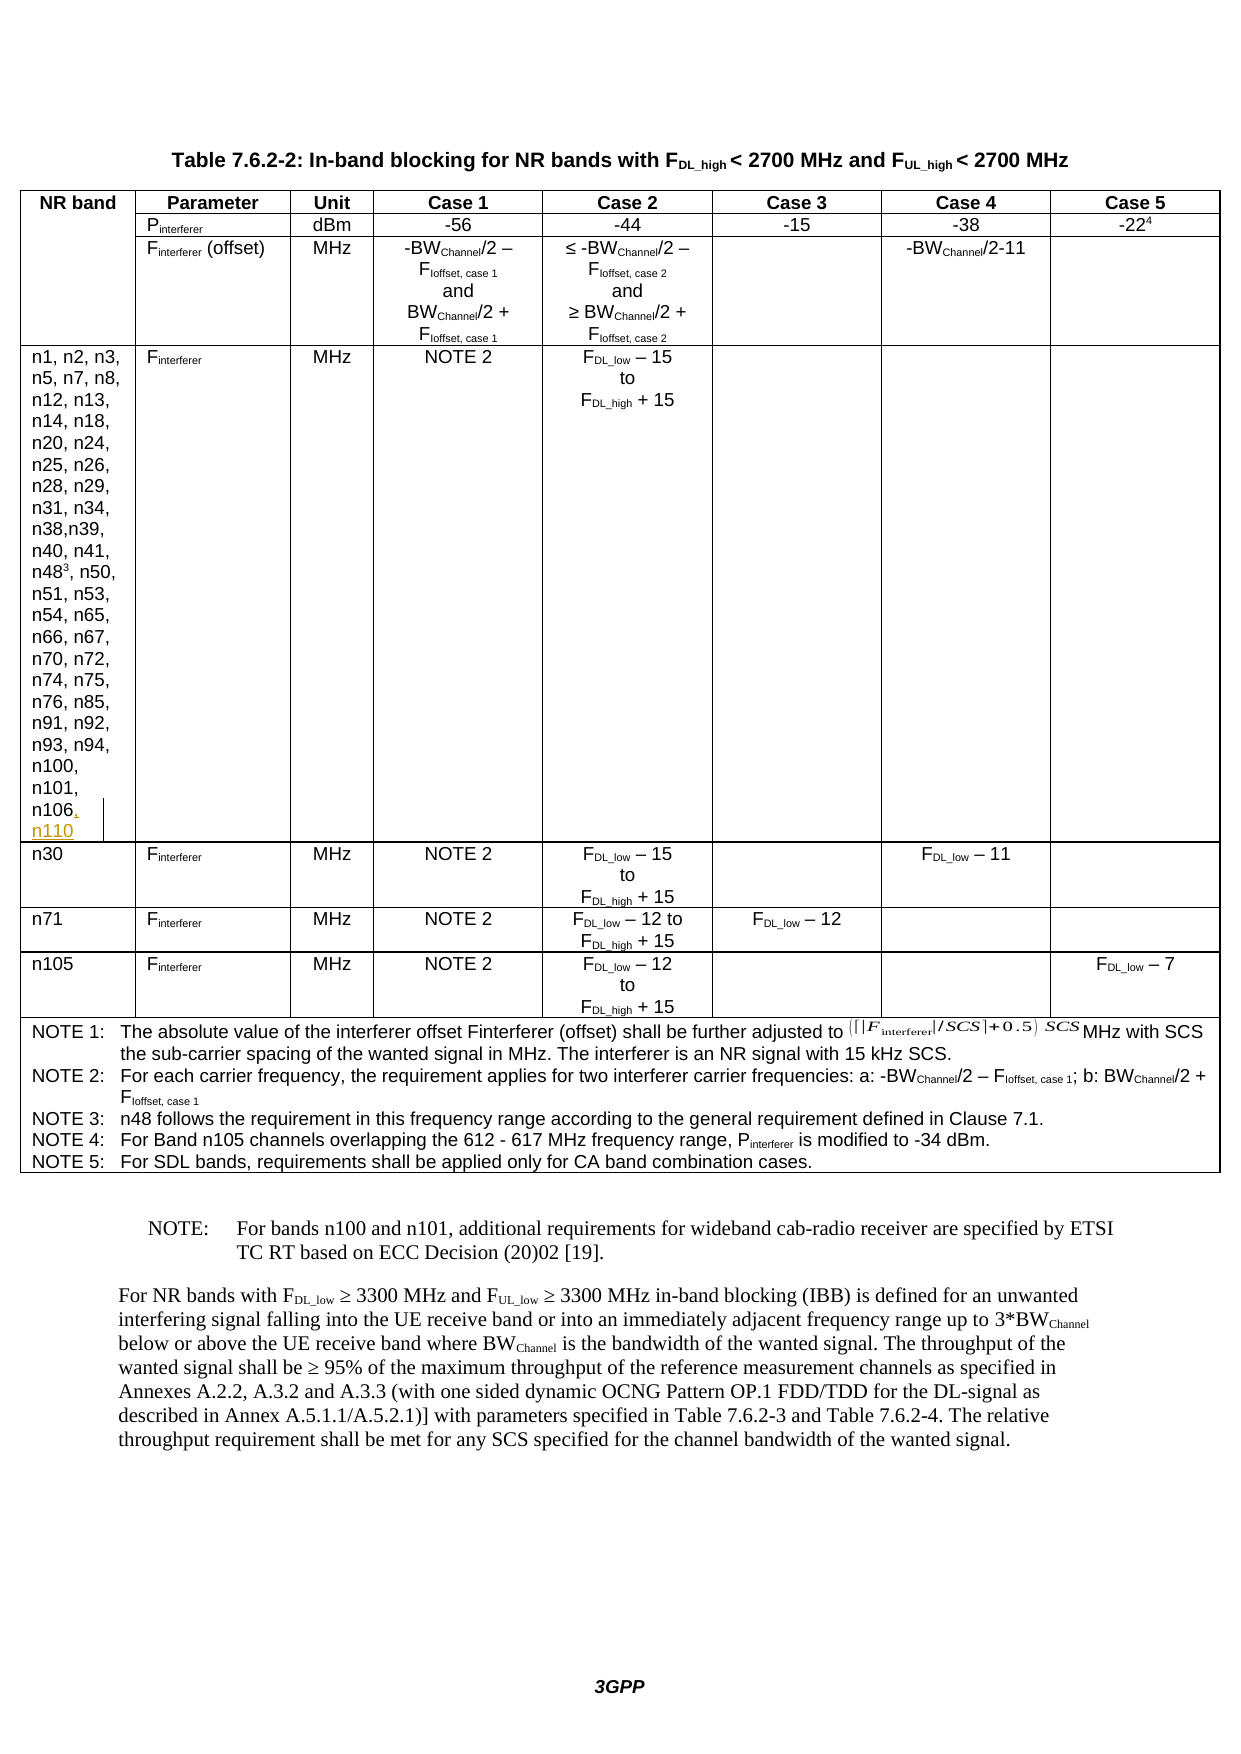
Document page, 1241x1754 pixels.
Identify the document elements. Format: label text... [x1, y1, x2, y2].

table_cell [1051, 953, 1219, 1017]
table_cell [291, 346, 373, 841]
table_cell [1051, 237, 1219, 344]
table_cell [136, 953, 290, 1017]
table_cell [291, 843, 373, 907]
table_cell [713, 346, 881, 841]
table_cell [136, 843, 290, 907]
text Table 7.6.2-2: In-band blocking for NR bands with FDL_high < 2700 MHz and FUL_high < 2700 MHz [118, 148, 1122, 172]
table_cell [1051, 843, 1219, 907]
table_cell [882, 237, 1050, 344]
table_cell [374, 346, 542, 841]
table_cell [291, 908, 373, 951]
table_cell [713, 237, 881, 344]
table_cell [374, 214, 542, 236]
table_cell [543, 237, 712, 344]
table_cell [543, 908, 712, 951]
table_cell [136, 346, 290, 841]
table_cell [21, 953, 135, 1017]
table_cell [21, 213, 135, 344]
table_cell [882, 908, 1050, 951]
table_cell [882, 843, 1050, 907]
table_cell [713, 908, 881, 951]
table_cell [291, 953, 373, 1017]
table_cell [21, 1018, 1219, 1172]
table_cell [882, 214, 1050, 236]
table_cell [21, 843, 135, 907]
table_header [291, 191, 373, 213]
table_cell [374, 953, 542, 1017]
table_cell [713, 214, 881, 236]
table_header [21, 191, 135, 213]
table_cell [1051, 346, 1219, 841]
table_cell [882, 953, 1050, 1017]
text For NR bands with FDL_low ≥ 3300 MHz and FUL_low ≥ 3300 MHz in-band blocking (IBB) is defined for an unwanted interfering signal falling into the UE receive band or into an immediately adjacent frequency range up to 3*BWChannel below or above the UE receive band where BWChannel is the bandwidth of the wanted signal. The throughput of the wanted signal shall be ≥ 95% of the maximum throughput of the reference measurement channels as specified in Annexes A.2.2, A.3.2 and A.3.3 (with one sided dynamic OCNG Pattern OP.1 FDD/TDD for the DL-signal as described in Annex A.5.1.1/A.5.2.1)] with parameters specified in Table 7.6.2-3 and Table 7.6.2-4. The relative throughput requirement shall be met for any SCS specified for the channel bandwidth of the wanted signal. [118, 1283, 1122, 1451]
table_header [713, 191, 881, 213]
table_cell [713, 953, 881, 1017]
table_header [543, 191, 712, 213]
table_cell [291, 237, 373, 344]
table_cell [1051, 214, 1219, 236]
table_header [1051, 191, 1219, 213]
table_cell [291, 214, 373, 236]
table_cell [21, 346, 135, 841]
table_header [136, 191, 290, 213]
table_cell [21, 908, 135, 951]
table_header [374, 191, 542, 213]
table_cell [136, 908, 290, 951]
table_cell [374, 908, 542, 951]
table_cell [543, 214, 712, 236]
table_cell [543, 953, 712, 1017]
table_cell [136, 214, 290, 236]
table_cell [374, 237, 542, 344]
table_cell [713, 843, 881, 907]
text NOTE: For bands n100 and n101, additional requirements for wideband cab-radio receiver are specified by ETSI TC RT based on ECC Decision (20)02 [19]. [148, 1216, 1122, 1264]
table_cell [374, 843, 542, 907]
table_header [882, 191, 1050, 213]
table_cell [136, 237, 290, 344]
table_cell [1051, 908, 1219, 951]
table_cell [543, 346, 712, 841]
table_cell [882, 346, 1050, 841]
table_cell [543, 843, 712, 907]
